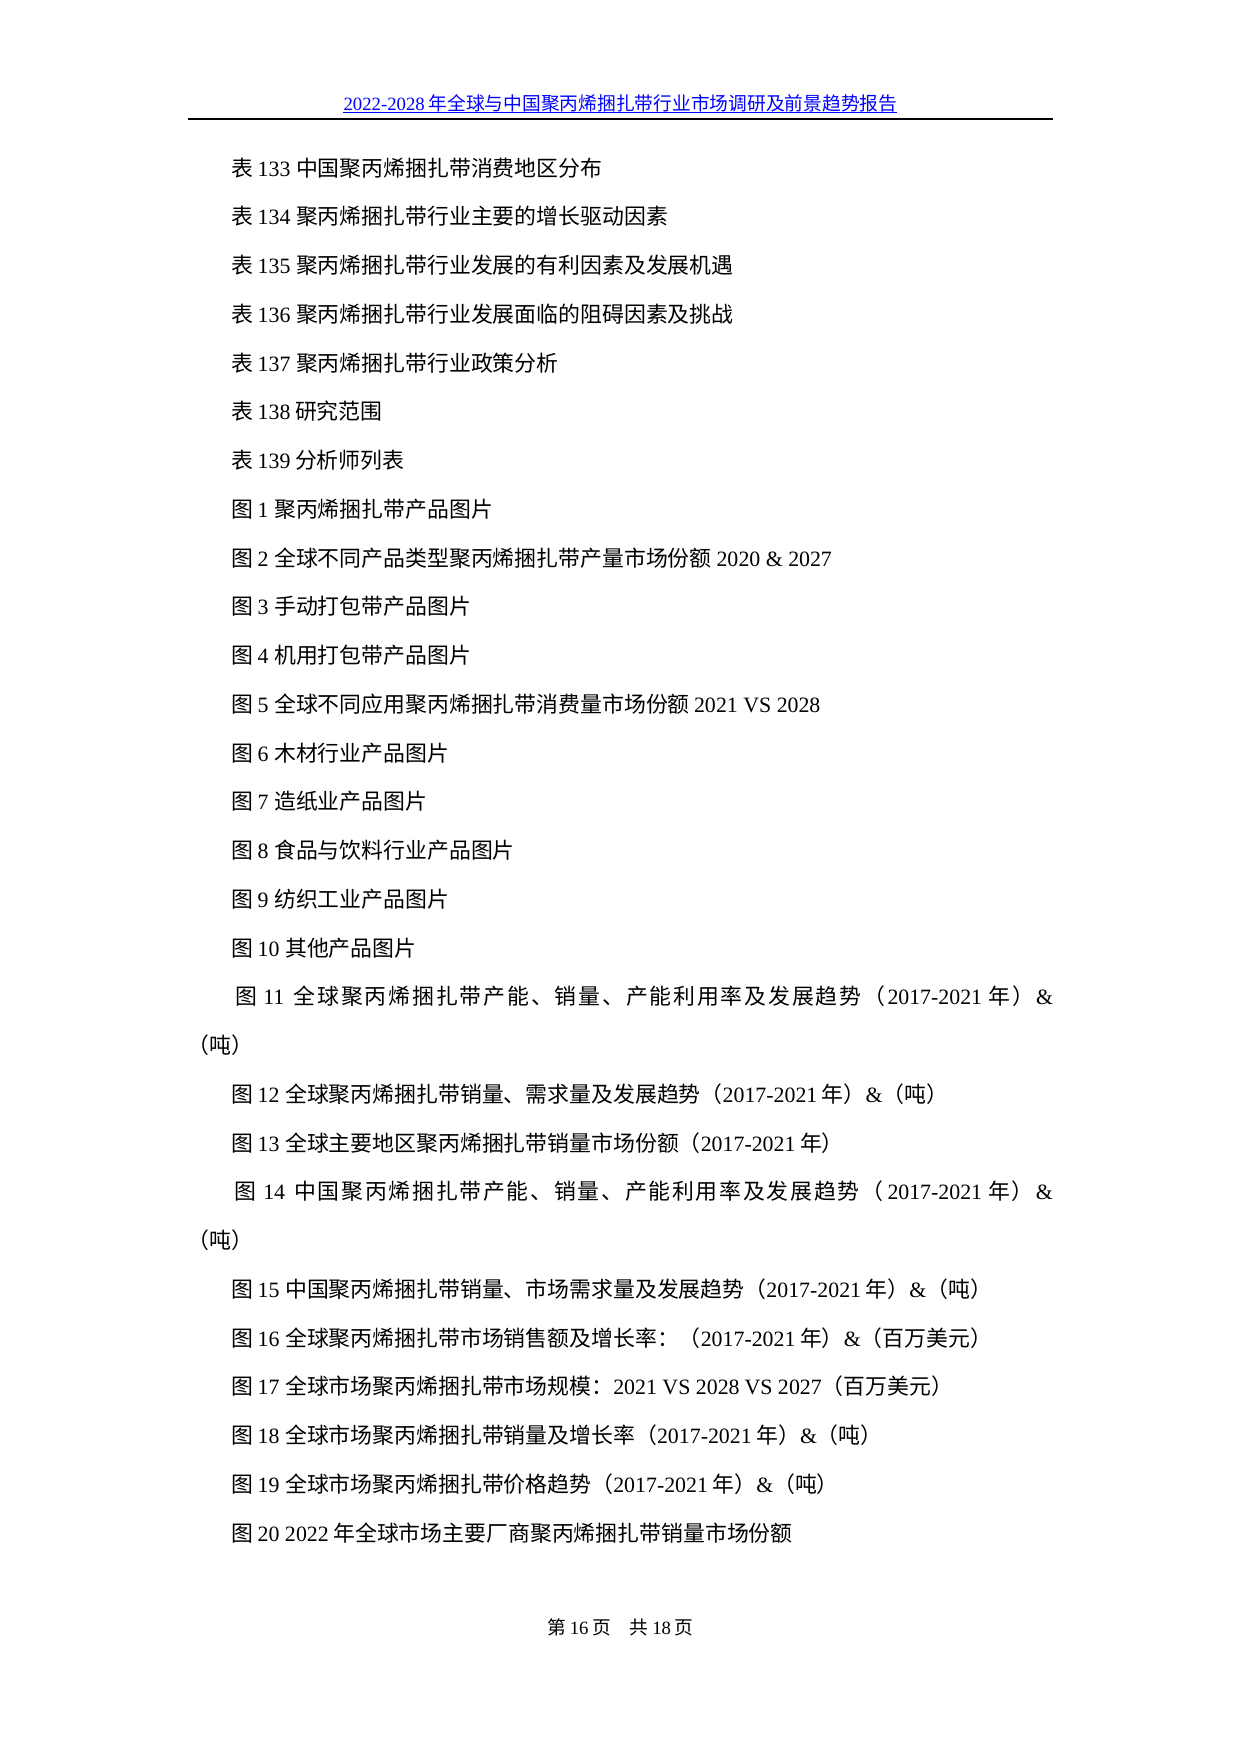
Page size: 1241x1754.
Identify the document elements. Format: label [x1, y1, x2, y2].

text [187, 150, 1053, 1548]
